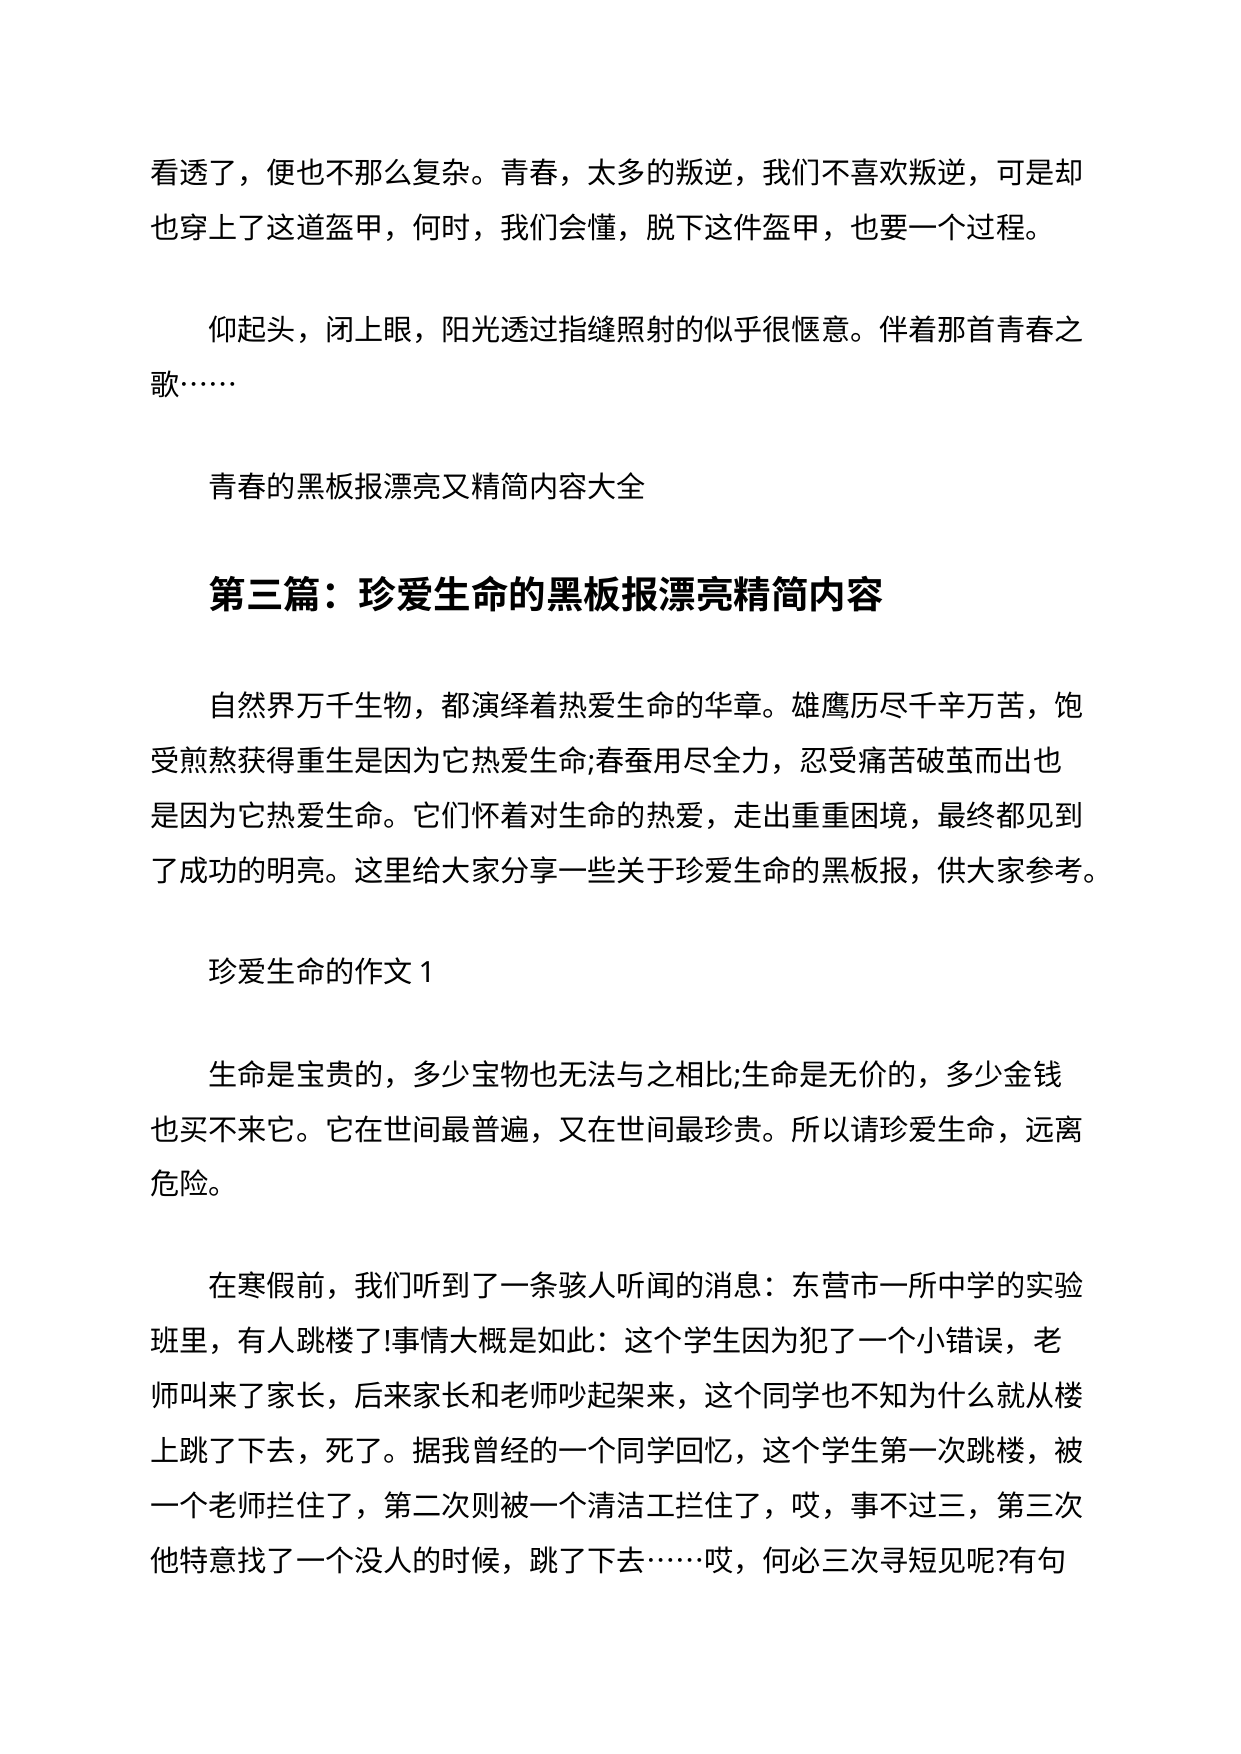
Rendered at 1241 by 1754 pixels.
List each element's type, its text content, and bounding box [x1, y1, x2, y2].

text 自然界万千生物，都演绎着热爱生命的华章。雄鹰历尽千辛万苦，饱受煎熬获得重生是因为它热爱生命;春蚕用尽全力，忍受痛苦破茧而出也是因为它热爱生命。它们怀着对生命的热爱，走出重重困境，最终都见到了成功的明亮。这里给大家分享一些关于珍爱生命的黑板报，供大家参考。 [150, 682, 1090, 889]
text 珍爱生命的作文1 [150, 949, 1090, 991]
text 仰起头，闭上眼，阳光透过指缝照射的似乎很惬意。伴着那首青春之歌…… [150, 307, 1090, 404]
text 青春的黑板报漂亮又精简内容大全 [150, 463, 1090, 506]
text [150, 1263, 1090, 1580]
text 生命是宝贵的，多少宝物也无法与之相比;生命是无价的，多少金钱也买不来它。它在世间最普遍，又在世间最珍贵。所以请珍爱生命，远离危险。 [150, 1051, 1090, 1203]
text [150, 150, 1090, 247]
text 第三篇：珍爱生命的黑板报漂亮精简内容 [150, 565, 1090, 619]
